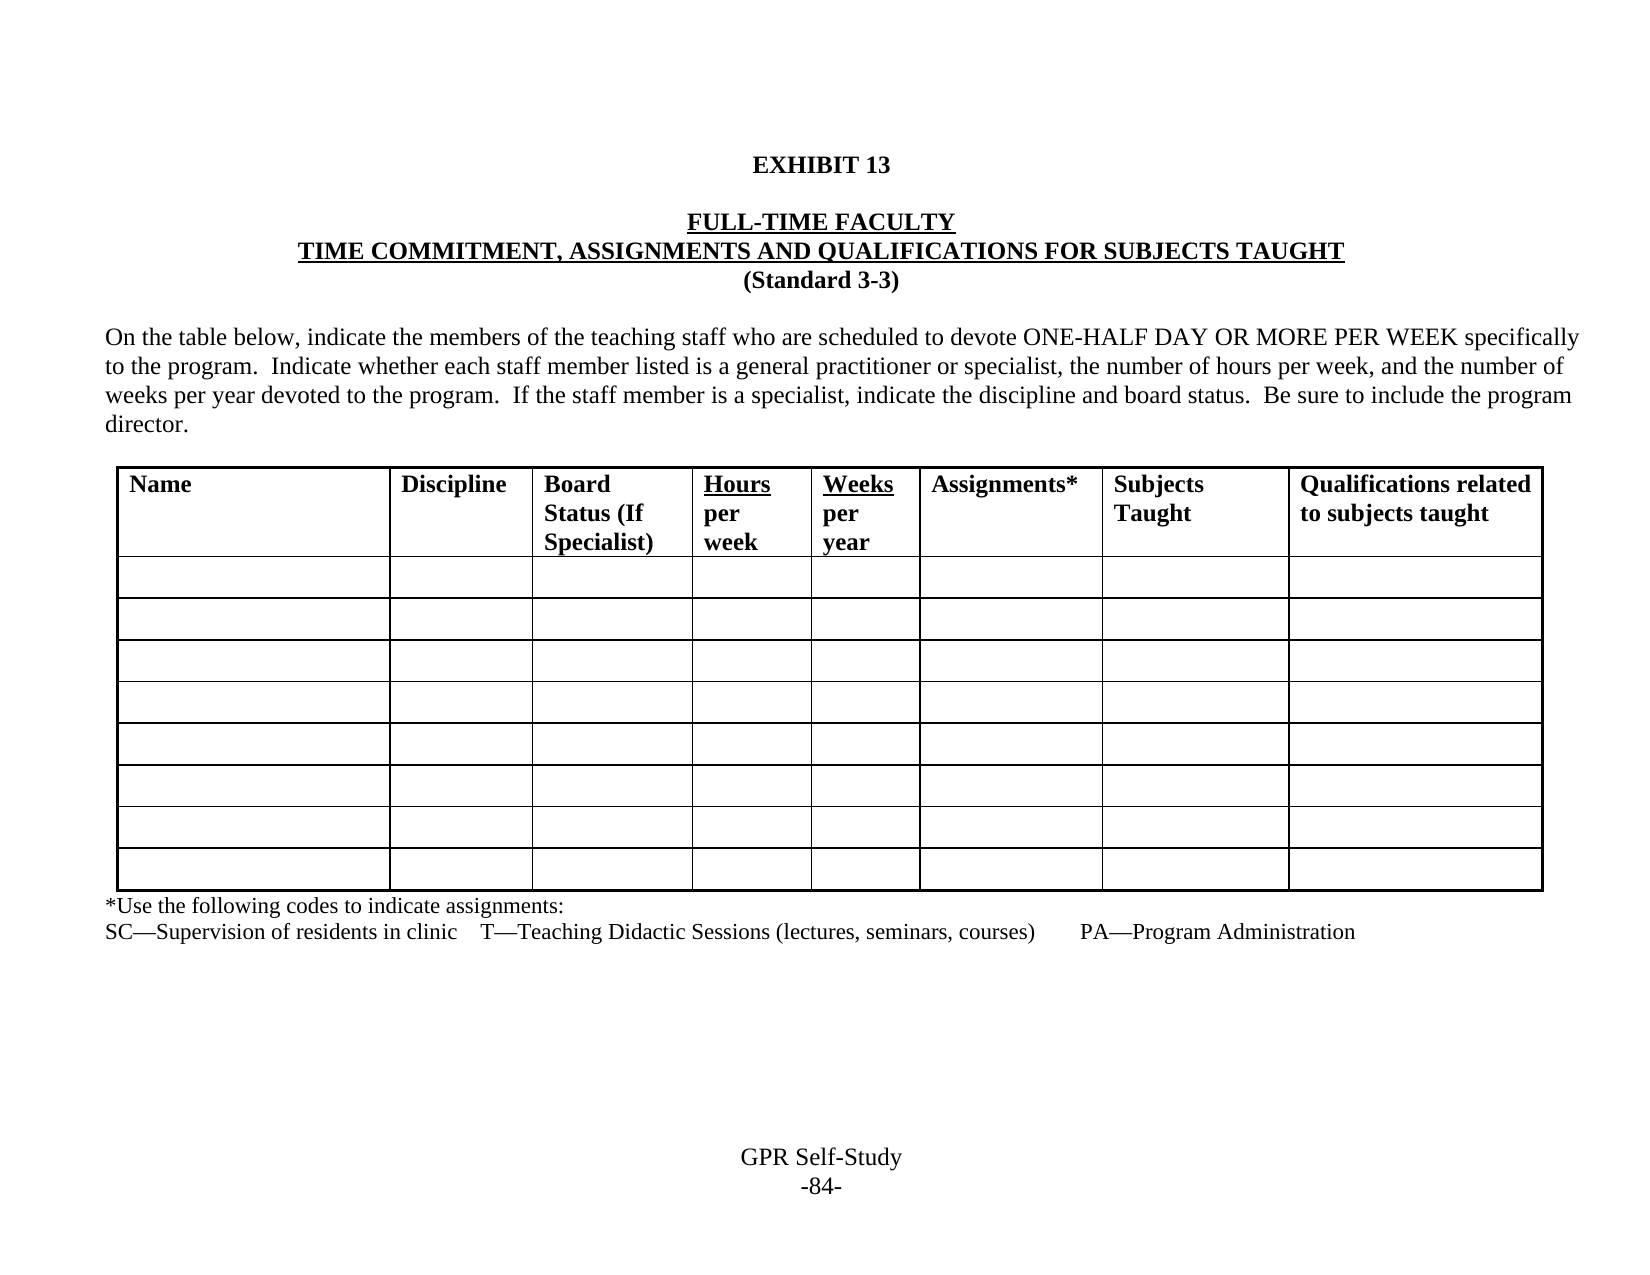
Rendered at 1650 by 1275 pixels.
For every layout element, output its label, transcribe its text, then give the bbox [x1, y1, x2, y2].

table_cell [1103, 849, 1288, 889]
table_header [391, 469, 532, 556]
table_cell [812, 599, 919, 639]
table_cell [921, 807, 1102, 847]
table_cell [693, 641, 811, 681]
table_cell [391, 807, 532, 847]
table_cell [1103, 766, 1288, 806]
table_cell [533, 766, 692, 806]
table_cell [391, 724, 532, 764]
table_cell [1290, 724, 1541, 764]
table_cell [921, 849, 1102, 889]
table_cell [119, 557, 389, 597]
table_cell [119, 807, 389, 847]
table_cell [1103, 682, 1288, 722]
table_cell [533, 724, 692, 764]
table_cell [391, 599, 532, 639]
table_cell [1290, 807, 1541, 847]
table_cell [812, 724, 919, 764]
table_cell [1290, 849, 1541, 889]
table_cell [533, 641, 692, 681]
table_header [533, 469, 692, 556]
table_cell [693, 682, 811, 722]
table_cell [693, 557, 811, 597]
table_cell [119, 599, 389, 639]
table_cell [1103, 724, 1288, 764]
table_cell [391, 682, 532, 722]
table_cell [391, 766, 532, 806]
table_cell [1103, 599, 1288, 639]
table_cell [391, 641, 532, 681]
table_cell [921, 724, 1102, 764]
text *Use the following codes to indicate assignments: [105, 892, 1537, 918]
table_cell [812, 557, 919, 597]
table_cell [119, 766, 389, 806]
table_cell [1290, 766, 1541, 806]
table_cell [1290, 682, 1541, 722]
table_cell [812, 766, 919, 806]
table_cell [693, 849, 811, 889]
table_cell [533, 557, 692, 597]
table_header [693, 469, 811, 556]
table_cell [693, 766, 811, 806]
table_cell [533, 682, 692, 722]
text SC—Supervision of residents in clinic T—Teaching Didactic Sessions (lectures, seminars, courses) PA—Program Administration [105, 918, 1537, 945]
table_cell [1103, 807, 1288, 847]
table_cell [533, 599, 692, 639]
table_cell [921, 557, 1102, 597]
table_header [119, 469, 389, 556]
text (Standard 3-3) [105, 265, 1537, 294]
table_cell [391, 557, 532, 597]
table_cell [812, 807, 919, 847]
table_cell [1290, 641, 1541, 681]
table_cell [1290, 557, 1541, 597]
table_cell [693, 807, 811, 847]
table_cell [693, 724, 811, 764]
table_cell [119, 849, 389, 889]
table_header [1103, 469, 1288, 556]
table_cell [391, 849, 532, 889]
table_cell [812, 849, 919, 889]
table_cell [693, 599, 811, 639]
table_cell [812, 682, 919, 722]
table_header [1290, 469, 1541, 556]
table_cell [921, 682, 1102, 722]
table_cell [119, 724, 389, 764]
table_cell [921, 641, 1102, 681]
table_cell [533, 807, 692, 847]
text EXHIBIT 13 [105, 150, 1537, 179]
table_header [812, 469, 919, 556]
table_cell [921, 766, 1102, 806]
text On the table below, indicate the members of the teaching staff who are scheduled to devote ONE-HALF DAY OR MORE PER WEEK specifically to the program. Indicate whether each staff member listed is a general practitioner or specialist, the number of hours per week, and the number of weeks per year devoted to the program. If the staff member is a specialist, indicate the discipline and board status. Be sure to include the program director. [105, 322, 1603, 437]
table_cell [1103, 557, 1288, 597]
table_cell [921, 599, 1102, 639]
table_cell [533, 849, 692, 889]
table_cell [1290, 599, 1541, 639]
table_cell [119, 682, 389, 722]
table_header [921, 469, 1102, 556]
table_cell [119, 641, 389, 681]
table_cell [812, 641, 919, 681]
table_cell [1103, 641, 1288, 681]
text TIME COMMITMENT, ASSIGNMENTS AND QUALIFICATIONS FOR SUBJECTS TAUGHT [105, 236, 1537, 265]
text FULL-TIME FACULTY [105, 207, 1537, 236]
